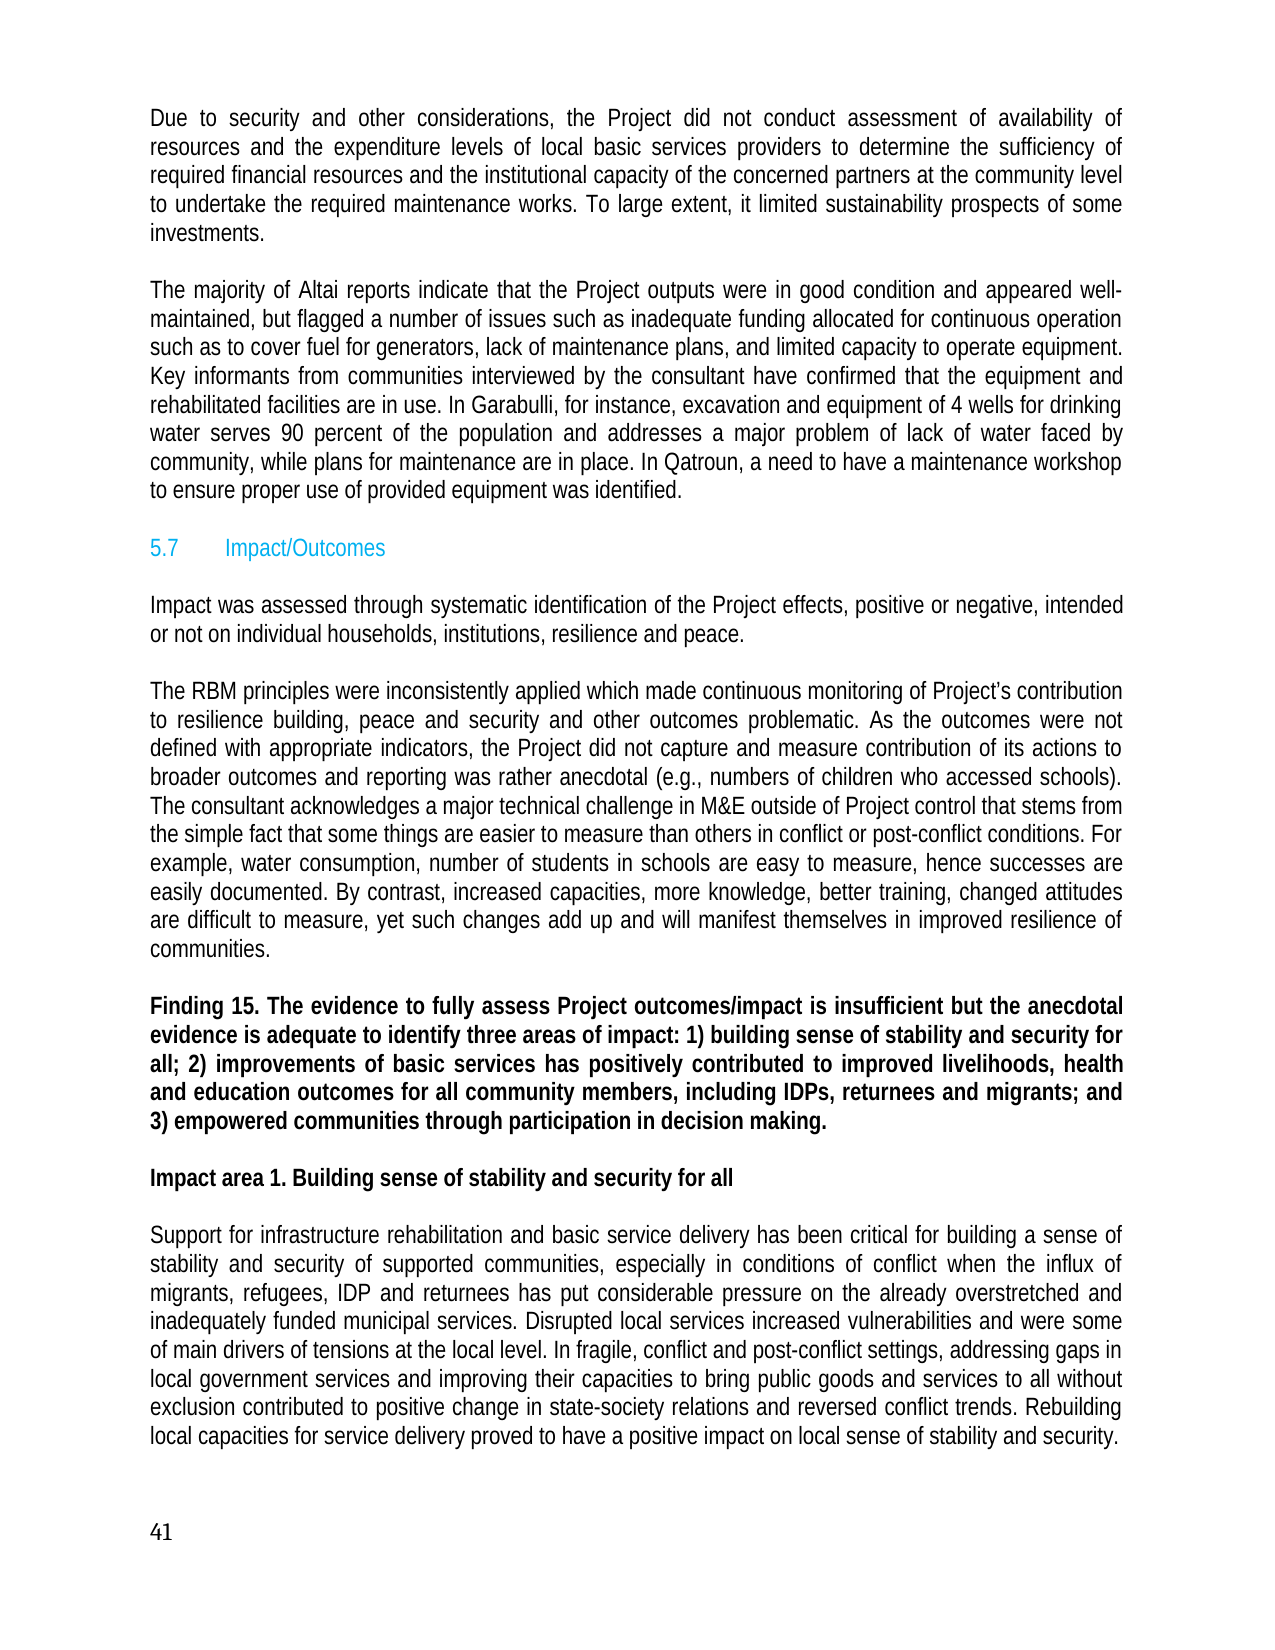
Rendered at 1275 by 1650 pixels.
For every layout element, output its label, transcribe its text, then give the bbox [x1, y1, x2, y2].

text The majority of Altai reports indicate that the Project outputs were in good condition and appeared well-maintained, but flagged a number of issues such as inadequate funding allocated for continuous operation such as to cover fuel for generators, lack of maintenance plans, and limited capacity to operate equipment. Key informants from communities interviewed by the consultant have confirmed that the equipment and rehabilitated facilities are in use. In Garabulli, for instance, excavation and equipment of 4 wells for drinking water serves 90 percent of the population and addresses a major problem of lack of water faced by community, while plans for maintenance are in place. In Qatroun, a need to have a maintenance workshop to ensure proper use of provided equipment was identified. [150, 275, 1125, 504]
text The RBM principles were inconsistently applied which made continuous monitoring of Project’s contribution to resilience building, peace and security and other outcomes problematic. As the outcomes were not defined with appropriate indicators, the Project did not capture and measure contribution of its actions to broader outcomes and reporting was rather anecdotal (e.g., numbers of children who accessed schools). The consultant acknowledges a major technical challenge in M&E outside of Project control that stems from the simple fact that some things are easier to measure than others in conflict or post-conflict conditions. For example, water consumption, number of students in schools are easy to measure, hence successes are easily documented. By contrast, increased capacities, more knowledge, better training, changed attitudes are difficult to measure, yet such changes add up and will manifest themselves in improved resilience of communities. [150, 676, 1125, 963]
text Due to security and other considerations, the Project did not conduct assessment of availability of resources and the expenditure levels of local basic services providers to determine the sufficiency of required financial resources and the institutional capacity of the concerned partners at the community level to undertake the required maintenance works. To large extent, it limited sustainability prospects of some investments. [150, 103, 1125, 246]
subtitle 5.7 Impact/Outcomes [150, 533, 1125, 561]
text Finding 15. The evidence to fully assess Project outcomes/impact is insufficient but the anecdotal evidence is adequate to identify three areas of impact: 1) building sense of stability and security for all; 2) improvements of basic services has positively contributed to improved livelihoods, health and education outcomes for all community members, including IDPs, returnees and migrants; and 3) empowered communities through participation in decision making. [150, 991, 1125, 1134]
text Impact was assessed through systematic identification of the Project effects, positive or negative, intended or not on individual households, institutions, resilience and peace. [150, 590, 1125, 647]
text Support for infrastructure rehabilitation and basic service delivery has been critical for building a sense of stability and security of supported communities, especially in conditions of conflict when the influx of migrants, refugees, IDP and returnees has put considerable pressure on the already overstretched and inadequately funded municipal services. Disrupted local services increased vulnerabilities and were some of main drivers of tensions at the local level. In fragile, conflict and post-conflict settings, addressing gaps in local government services and improving their capacities to bring public goods and services to all without exclusion contributed to positive change in state-society relations and reversed conflict trends. Rebuilding local capacities for service delivery proved to have a positive impact on local sense of stability and security. [150, 1220, 1125, 1449]
text Impact area 1. Building sense of stability and security for all [150, 1163, 1125, 1192]
